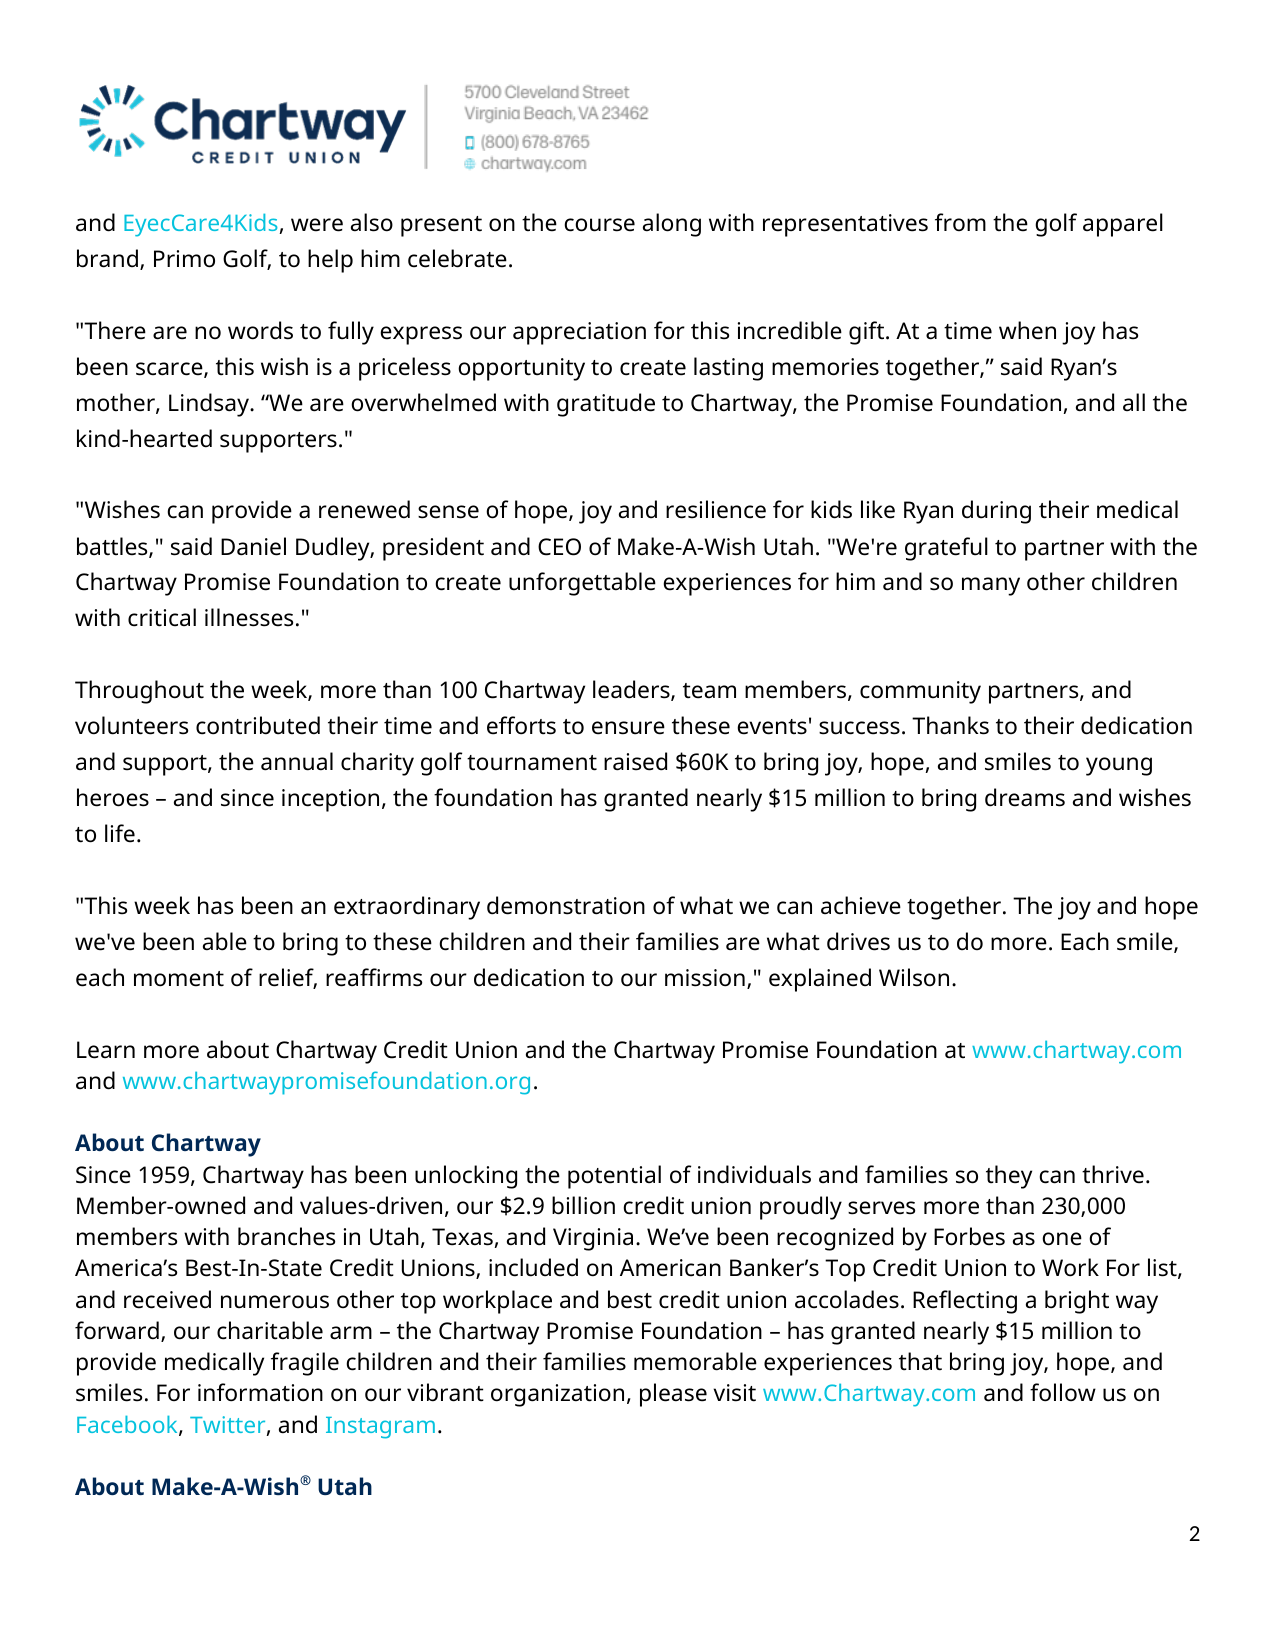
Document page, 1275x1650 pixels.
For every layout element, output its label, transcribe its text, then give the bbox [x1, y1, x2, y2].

text Throughout the week, more than 100 Chartway leaders, team members, community partners, and volunteers contributed their time and efforts to ensure these events' success. Thanks to their dedication and support, the annual charity golf tournament raised $60K to bring joy, hope, and smiles to young heroes – and since inception, the foundation has granted nearly $15 million to bring dreams and wishes to life. [75, 674, 1200, 849]
text "Wishes can provide a renewed sense of hope, joy and resilience for kids like Ryan during their medical battles," said Daniel Dudley, president and CEO of Make-A-Wish Utah. "We're grateful to partner with the Chartway Promise Foundation to create unforgettable experiences for him and so many other children with critical illnesses." [75, 494, 1200, 633]
text Learn more about Chartway Credit Union and the Chartway Promise Foundation at www.chartway.com and www.chartwaypromisefoundation.org. [75, 1033, 1200, 1096]
text About Chartway [75, 1127, 1200, 1158]
text "There are no words to fully express our appreciation for this incredible gift. At a time when joy has been scarce, this wish is a priceless opportunity to create lasting memories together,” said Ryan’s mother, Lindsay. “We are overwhelmed with gratitude to Chartway, the Promise Foundation, and all the kind-hearted supporters." [75, 315, 1200, 454]
text "This week has been an extraordinary demonstration of what we can achieve together. The joy and hope we've been able to bring to these children and their families are what drives us to do more. Each smile, each moment of relief, reaffirms our dedication to our mission," explained Wilson. [75, 890, 1200, 993]
text About Make-A-Wish® Utah [75, 1471, 1200, 1502]
picture [75, 75, 408, 179]
text Since 1959, Chartway has been unlocking the potential of individuals and families so they can thrive. Member-owned and values-driven, our $2.9 billion credit union proudly serves more than 230,000 members with branches in Utah, Texas, and Virginia. We’ve been recognized by Forbes as one of America’s Best-In-State Credit Unions, included on American Banker’s Top Credit Union to Work For list, and received numerous other top workplace and best credit union accolades. Reflecting a bright way forward, our charitable arm – the Chartway Promise Foundation – has granted nearly $15 million to provide medically fragile children and their families memorable experiences that bring joy, hope, and smiles. For information on our vibrant organization, please visit www.Chartway.com and follow us on Facebook, Twitter, and Instagram. [75, 1158, 1200, 1440]
